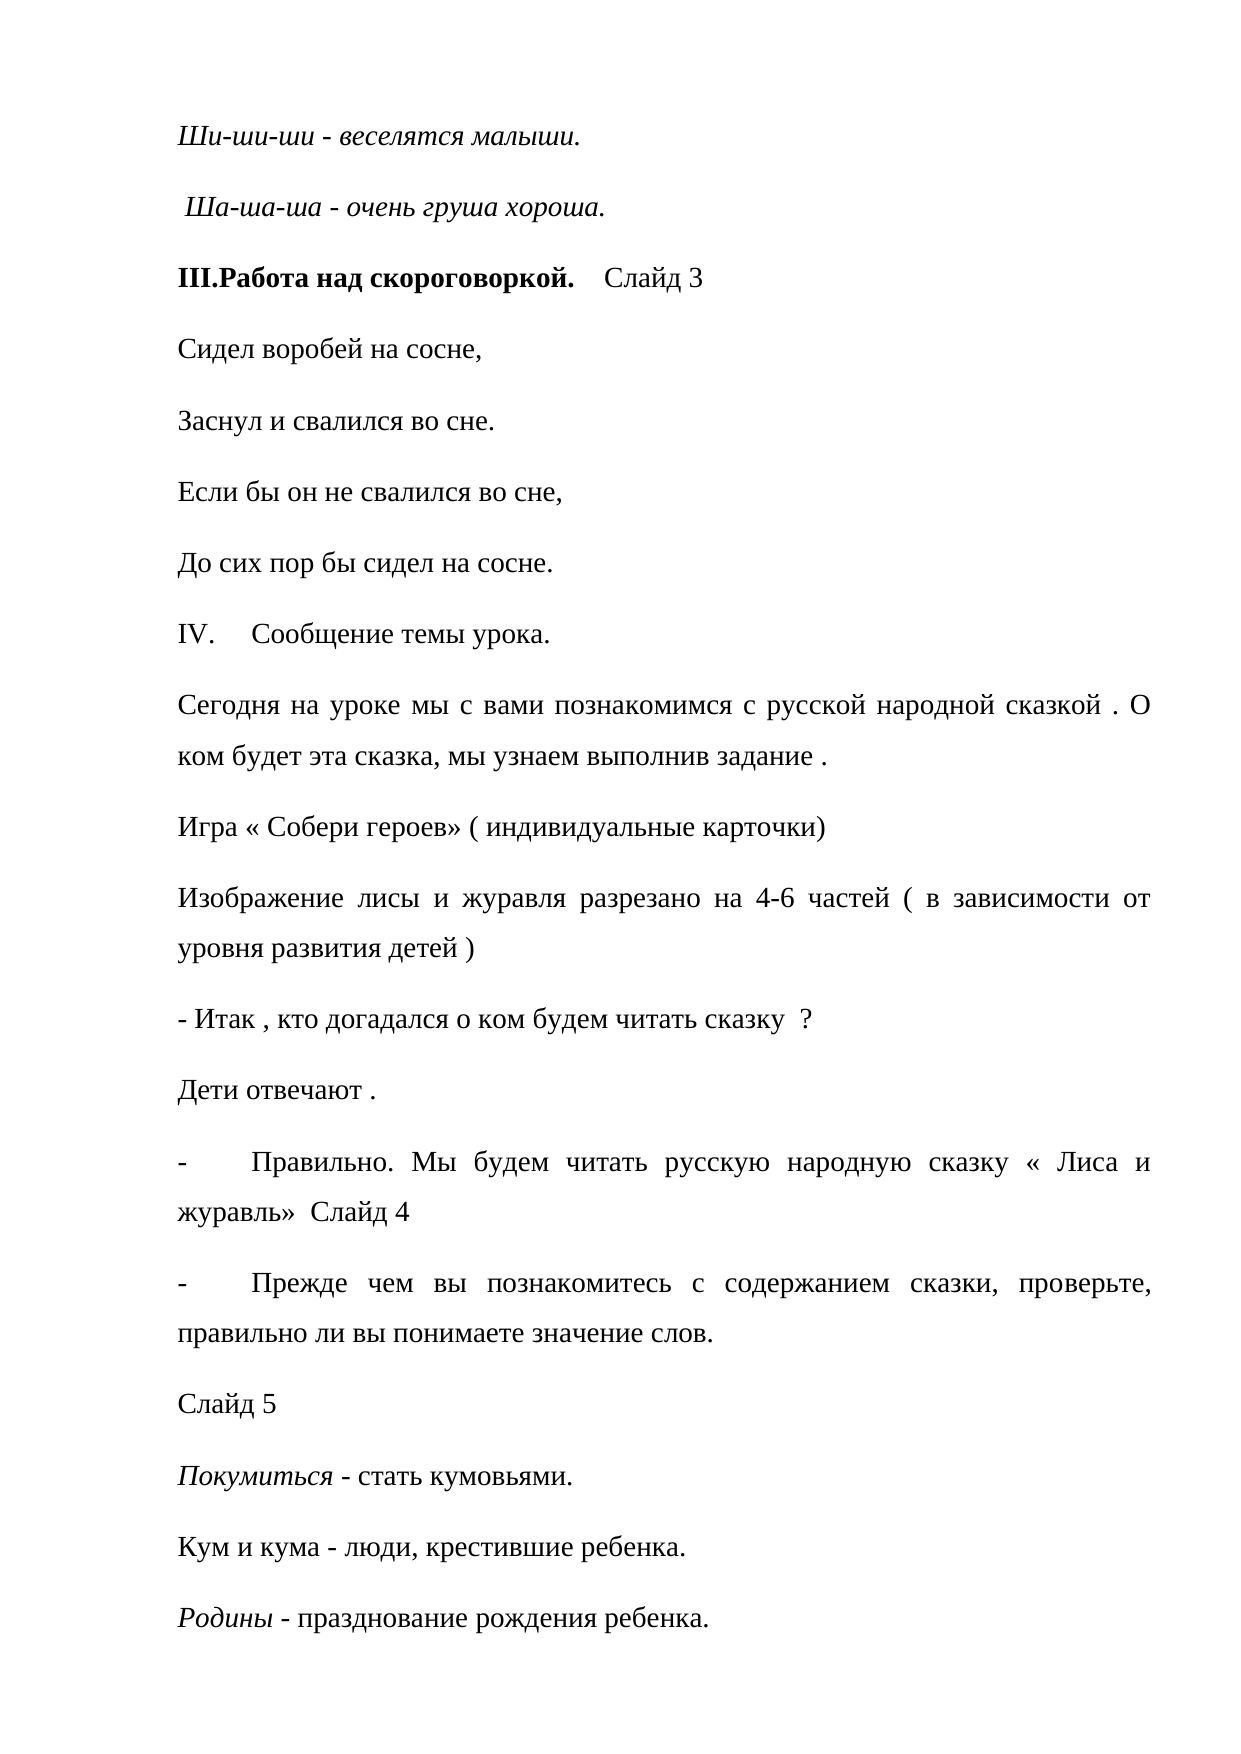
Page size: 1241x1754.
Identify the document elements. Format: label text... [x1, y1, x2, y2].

text Кум и кума - люди, крестившие ребенка. [177, 1529, 1152, 1562]
text III.Работа над скороговоркой. Слайд 3 [177, 260, 1152, 294]
text Родины - празднование рождения ребенка. [177, 1600, 1152, 1633]
list Правильно. Мы будем читать русскую народную сказку « Лиса и журавль» Слайд 4 [177, 1144, 1152, 1227]
text IV. Сообщение темы урока. [177, 616, 1152, 650]
text Покумиться - стать кумовьями. [177, 1458, 1152, 1491]
text Сегодня на уроке мы с вами познакомимся с русской народной сказкой . О ком будет эта сказка, мы узнаем выполнив задание . [177, 687, 1152, 771]
list Прежде чем вы познакомитесь с содержанием сказки, проверьте, правильно ли вы понимаете значение слов. [177, 1265, 1152, 1349]
text Ша-ша-ша - очень груша хороша. [177, 189, 1152, 223]
text Игра « Собери героев» ( индивидуальные карточки) [177, 809, 1152, 842]
text - Итак , кто догадался о ком будем читать сказку ? [177, 1001, 1152, 1035]
text Сидел воробей на сосне, [177, 332, 1152, 365]
text Изображение лисы и журавля разрезано на 4-6 частей ( в зависимости от уровня развития детей ) [177, 880, 1152, 964]
text До сих пор бы сидел на сосне. [177, 545, 1152, 578]
text Ши-ши-ши - веселятся малыши. [177, 118, 1152, 152]
text Если бы он не свалился во сне, [177, 474, 1152, 507]
text Заснул и свалился во сне. [177, 403, 1152, 436]
text Слайд 5 [177, 1387, 1152, 1420]
text Дети отвечают . [177, 1072, 1152, 1106]
